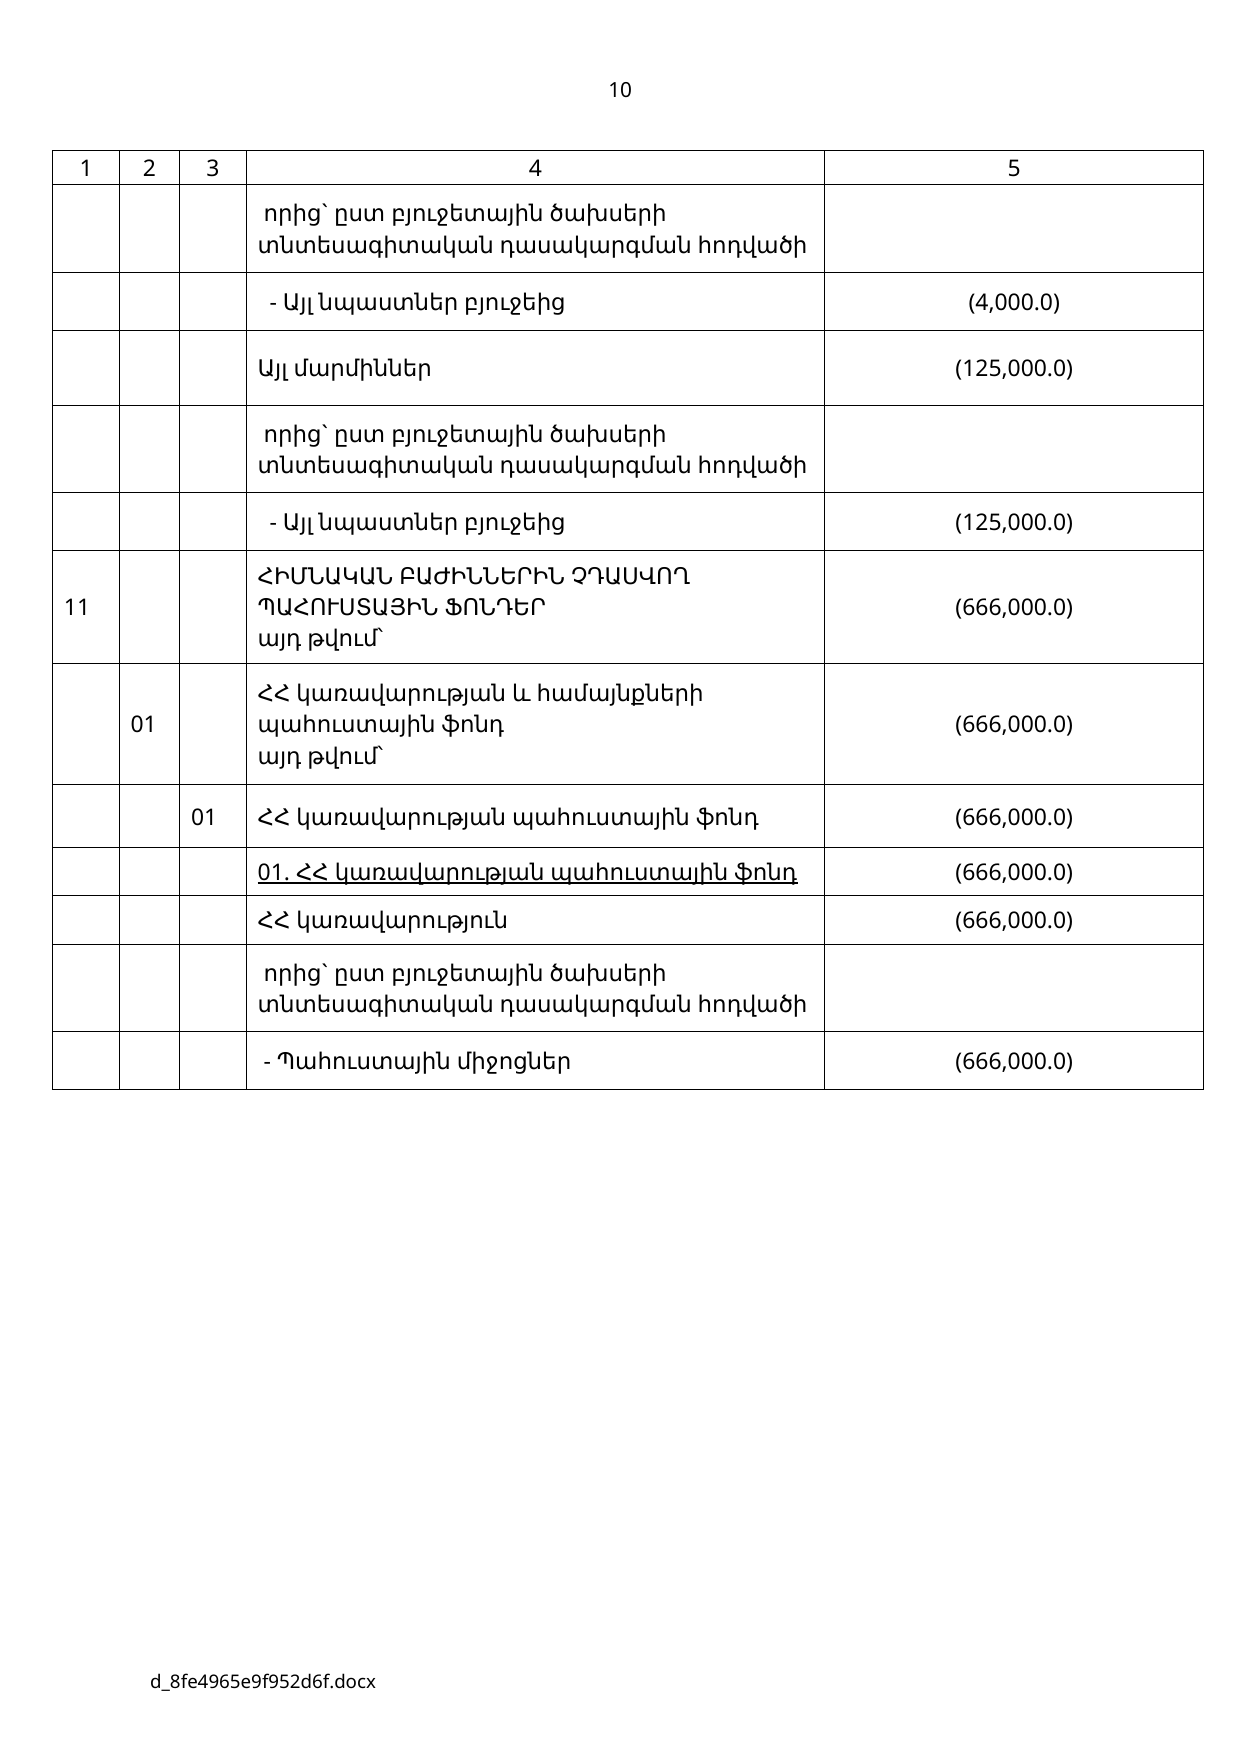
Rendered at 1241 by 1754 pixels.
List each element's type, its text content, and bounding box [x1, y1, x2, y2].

table_cell 01. ՀՀ կառավարության պահուստային ֆոնդ [247, 848, 824, 895]
table_cell [825, 406, 1203, 492]
table_cell [180, 1032, 246, 1089]
table_cell [120, 945, 179, 1031]
table_cell [120, 551, 179, 662]
table_cell ՀԻՄՆԱԿԱՆ ԲԱԺԻՆՆԵՐԻՆ ՉԴԱՍՎՈՂ ՊԱՀՈՒՍՏԱՅԻՆ ՖՈՆԴԵՐ այդ թվում՝ [247, 551, 824, 662]
table_cell [825, 945, 1203, 1031]
table_cell (666,000.0) [825, 896, 1203, 944]
table_cell - Պահուստային միջոցներ [247, 1032, 824, 1089]
table_header 2 [120, 151, 179, 184]
table_cell [120, 273, 179, 330]
table_cell [120, 848, 179, 895]
table_cell [120, 785, 179, 847]
table_cell ՀՀ կառավարության պահուստային ֆոնդ [247, 785, 824, 847]
table_cell (666,000.0) [825, 1032, 1203, 1089]
table_cell (4,000.0) [825, 273, 1203, 330]
table_cell (666,000.0) [825, 785, 1203, 847]
table_cell [53, 1032, 119, 1089]
table_cell [180, 406, 246, 492]
table_cell (125,000.0) [825, 331, 1203, 405]
table_cell - Այլ նպաստներ բյուջեից [247, 493, 824, 550]
table_cell [53, 331, 119, 405]
table_cell 11 [53, 551, 119, 662]
table_header 4 [247, 151, 824, 184]
table_cell [180, 664, 246, 784]
table_cell (666,000.0) [825, 664, 1203, 784]
table_cell [53, 406, 119, 492]
table_cell [825, 185, 1203, 272]
table_header 5 [825, 151, 1203, 184]
table_cell (666,000.0) [825, 551, 1203, 662]
table_header 1 [53, 151, 119, 184]
table_cell [53, 785, 119, 847]
table_cell [53, 185, 119, 272]
table_cell (125,000.0) [825, 493, 1203, 550]
table_cell [53, 273, 119, 330]
table_cell [120, 331, 179, 405]
table_cell [180, 945, 246, 1031]
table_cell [247, 185, 824, 272]
table_cell 01 [180, 785, 246, 847]
table_cell որից` ըստ բյուջետային ծախսերի տնտեսագիտական դասակարգման հոդվածի [247, 945, 824, 1031]
table_header 3 [180, 151, 246, 184]
table_cell [120, 493, 179, 550]
table_cell [120, 406, 179, 492]
table_cell [180, 331, 246, 405]
table_cell [180, 185, 246, 272]
table_cell [180, 493, 246, 550]
table_cell [120, 1032, 179, 1089]
table_cell 01 [120, 664, 179, 784]
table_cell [247, 406, 824, 492]
table_cell [180, 273, 246, 330]
table_cell [120, 896, 179, 944]
table_cell [53, 664, 119, 784]
table_cell (666,000.0) [825, 848, 1203, 895]
table_cell [53, 493, 119, 550]
table_cell ՀՀ կառավարության և համայնքների պահուստային ֆոնդ այդ թվում՝ [247, 664, 824, 784]
table_cell [53, 896, 119, 944]
table_cell ՀՀ կառավարություն [247, 896, 824, 944]
table_cell [53, 945, 119, 1031]
table_cell [180, 896, 246, 944]
table_cell [120, 185, 179, 272]
table_cell Այլ մարմիններ [247, 331, 824, 405]
table_cell [180, 551, 246, 662]
table_cell - Այլ նպաստներ բյուջեից [247, 273, 824, 330]
table_cell [180, 848, 246, 895]
table_cell [53, 848, 119, 895]
